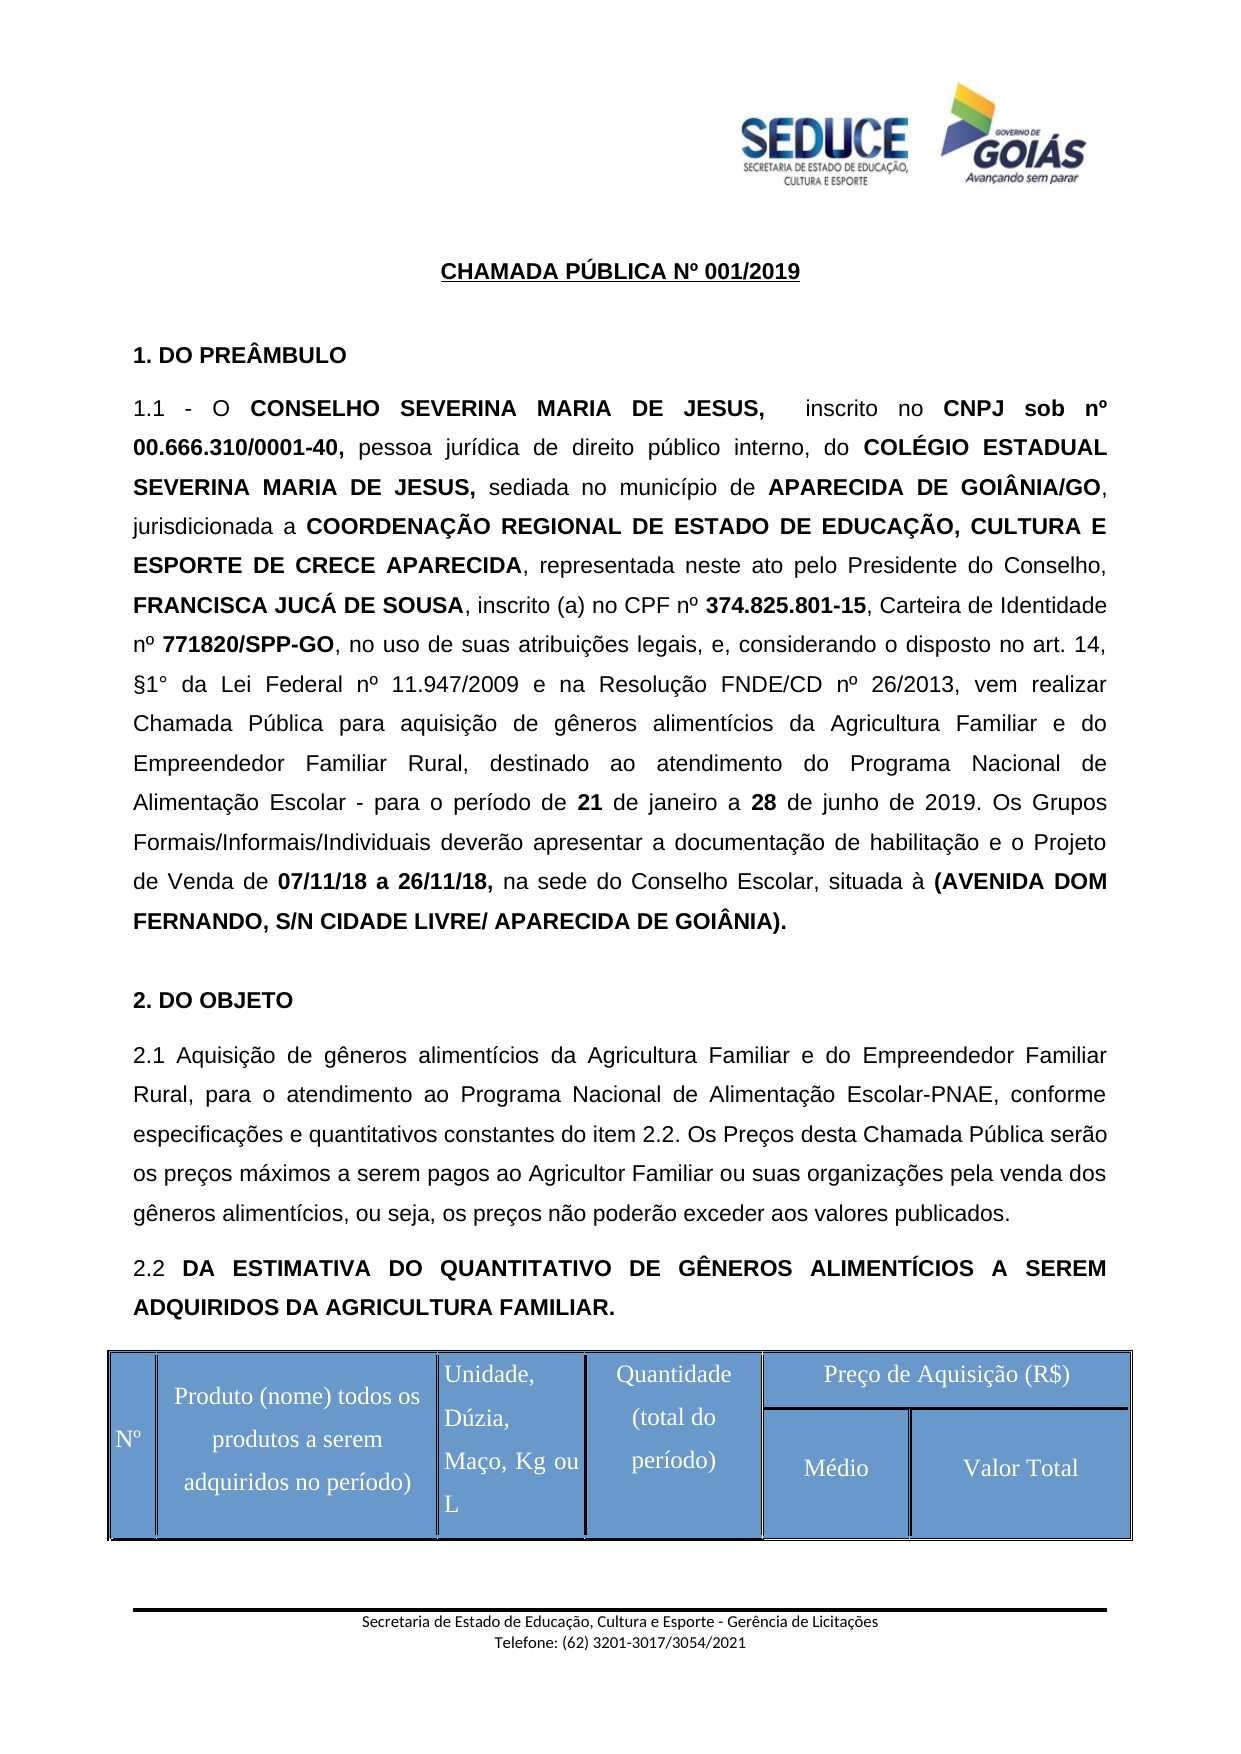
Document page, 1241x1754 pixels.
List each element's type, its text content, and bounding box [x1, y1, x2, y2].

text 1.1 - O CONSELHO SEVERINA MARIA DE JESUS, inscrito no CNPJ sob nº 00.666.310/0001-40, pessoa jurídica de direito público interno, do COLÉGIO ESTADUAL SEVERINA MARIA DE JESUS, sediada no município de APARECIDA DE GOIÂNIA/GO, jurisdicionada a COORDENAÇÃO REGIONAL DE ESTADO DE EDUCAÇÃO, CULTURA E ESPORTE DE CRECE APARECIDA, representada neste ato pelo Presidente do Conselho, FRANCISCA JUCÁ DE SOUSA, inscrito (a) no CPF nº 374.825.801-15, Carteira de Identidade nº 771820/SPP-GO, no uso de suas atribuições legais, e, considerando o disposto no art. 14, §1° da Lei Federal nº 11.947/2009 e na Resolução FNDE/CD nº 26/2013, vem realizar Chamada Pública para aquisição de gêneros alimentícios da Agricultura Familiar e do Empreendedor Familiar Rural, destinado ao atendimento do Programa Nacional de Alimentação Escolar - para o período de 21 de janeiro a 28 de junho de 2019. Os Grupos Formais/Informais/Individuais deverão apresentar a documentação de habilitação e o Projeto de Venda de 07/11/18 a 26/11/18, na sede do Conselho Escolar, situada à (AVENIDA DOM FERNANDO, S/N CIDADE LIVRE/ APARECIDA DE GOIÂNIA). [133, 394, 1107, 934]
table_header Preço de Aquisição (R$) [763, 1353, 1130, 1407]
table_cell Valor Total [910, 1407, 1130, 1538]
table_header Produto (nome) todos os produtos a serem adquiridos no período) [157, 1353, 438, 1538]
table_header Unidade, Dúzia, Maço, Kg ou L [438, 1351, 585, 1538]
text 2. DO OBJETO [133, 987, 1107, 1013]
text 2.1 Aquisição de gêneros alimentícios da Agricultura Familiar e do Empreendedor Familiar Rural, para o atendimento ao Programa Nacional de Alimentação Escolar-PNAE, conforme especificações e quantitativos constantes do item 2.2. Os Preços desta Chamada Pública serão os preços máximos a serem pagos ao Agricultor Familiar ou suas organizações pela venda dos gêneros alimentícios, ou seja, os preços não poderão exceder aos valores publicados. [133, 1042, 1107, 1226]
table_header Nº [111, 1353, 157, 1538]
picture [726, 73, 1108, 216]
table_cell Médio [763, 1409, 910, 1538]
text 1. DO PREÂMBULO [133, 342, 1107, 368]
text CHAMADA PÚBLICA Nº 001/2019 [133, 258, 1107, 284]
table_header Quantidade (total do período) [585, 1353, 762, 1538]
text 2.2 DA ESTIMATIVA DO QUANTITATIVO DE GÊNEROS ALIMENTÍCIOS A SEREM ADQUIRIDOS DA AGRICULTURA FAMILIAR. [133, 1255, 1107, 1321]
